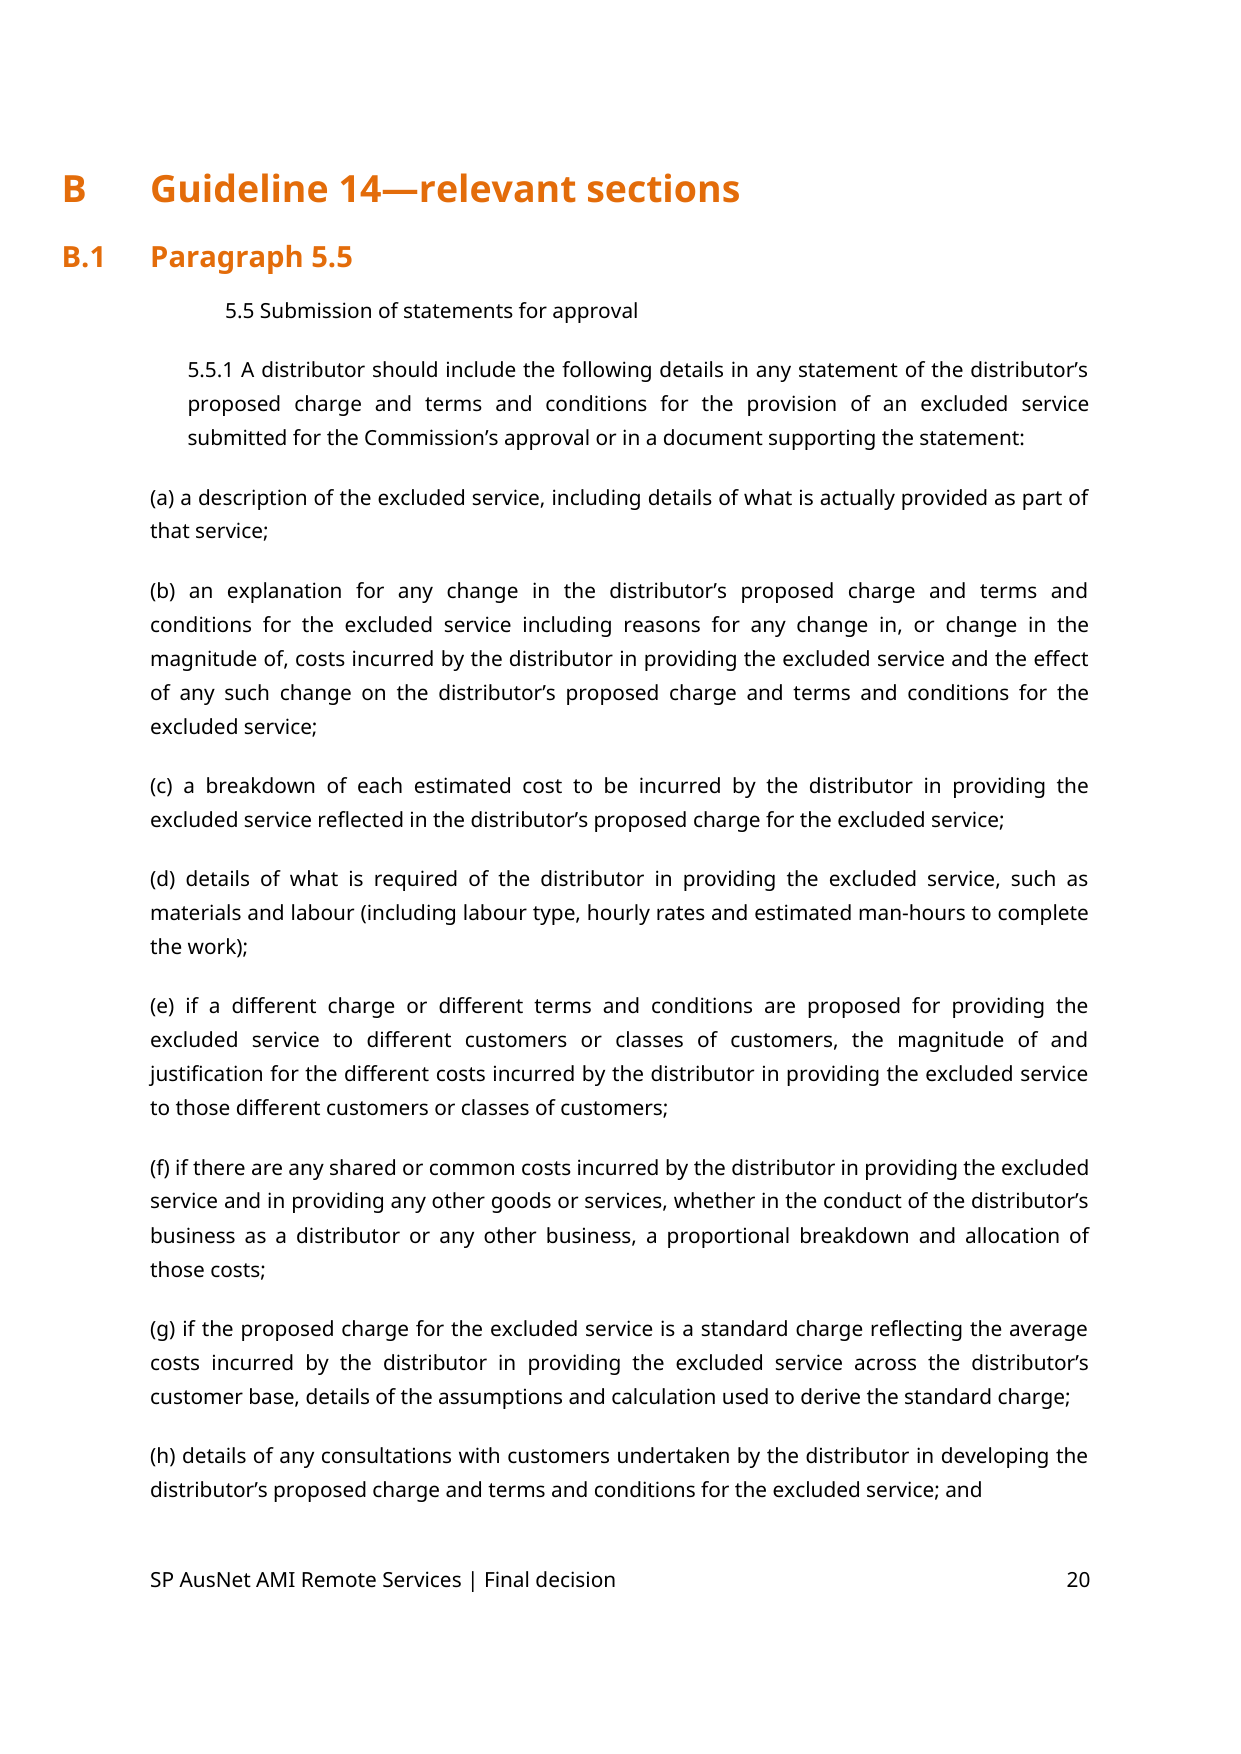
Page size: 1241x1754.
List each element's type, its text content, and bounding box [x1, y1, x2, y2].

text (b) an explanation for any change in the distributor’s proposed charge and terms and conditions for the excluded service including reasons for any change in, or change in the magnitude of, costs incurred by the distributor in providing the excluded service and the effect of any such change on the distributor’s proposed charge and terms and conditions for the excluded service; [150, 576, 1090, 740]
text (f) if there are any shared or common costs incurred by the distributor in providing the excluded service and in providing any other goods or services, whether in the conduct of the distributor’s business as a distributor or any other business, a proportional breakdown and allocation of those costs; [150, 1153, 1090, 1283]
subtitle Paragraph 5.5 [61, 236, 1090, 276]
text (a) a description of the excluded service, including details of what is actually provided as part of that service; [150, 483, 1090, 545]
subtitle Guideline 14—relevant sections [61, 162, 1090, 213]
text (d) details of what is required of the distributor in providing the excluded service, such as materials and labour (including labour type, hourly rates and estimated man-hours to complete the work); [150, 864, 1090, 961]
text (h) details of any consultations with customers undertaken by the distributor in developing the distributor’s proposed charge and terms and conditions for the excluded service; and [150, 1441, 1090, 1503]
text 5.5.1 A distributor should include the following details in any statement of the distributor’s proposed charge and terms and conditions for the provision of an excluded service submitted for the Commission’s approval or in a document supporting the statement: [187, 355, 1090, 452]
text (c) a breakdown of each estimated cost to be incurred by the distributor in providing the excluded service reflected in the distributor’s proposed charge for the excluded service; [150, 771, 1090, 833]
text (e) if a different charge or different terms and conditions are proposed for providing the excluded service to different customers or classes of customers, the magnitude of and justification for the different costs incurred by the distributor in providing the excluded service to those different customers or classes of customers; [150, 991, 1090, 1122]
list 5.5 Submission of statements for approval [150, 296, 1090, 325]
text (g) if the proposed charge for the excluded service is a standard charge reflecting the average costs incurred by the distributor in providing the excluded service across the distributor’s customer base, details of the assumptions and calculation used to derive the standard charge; [150, 1314, 1090, 1410]
